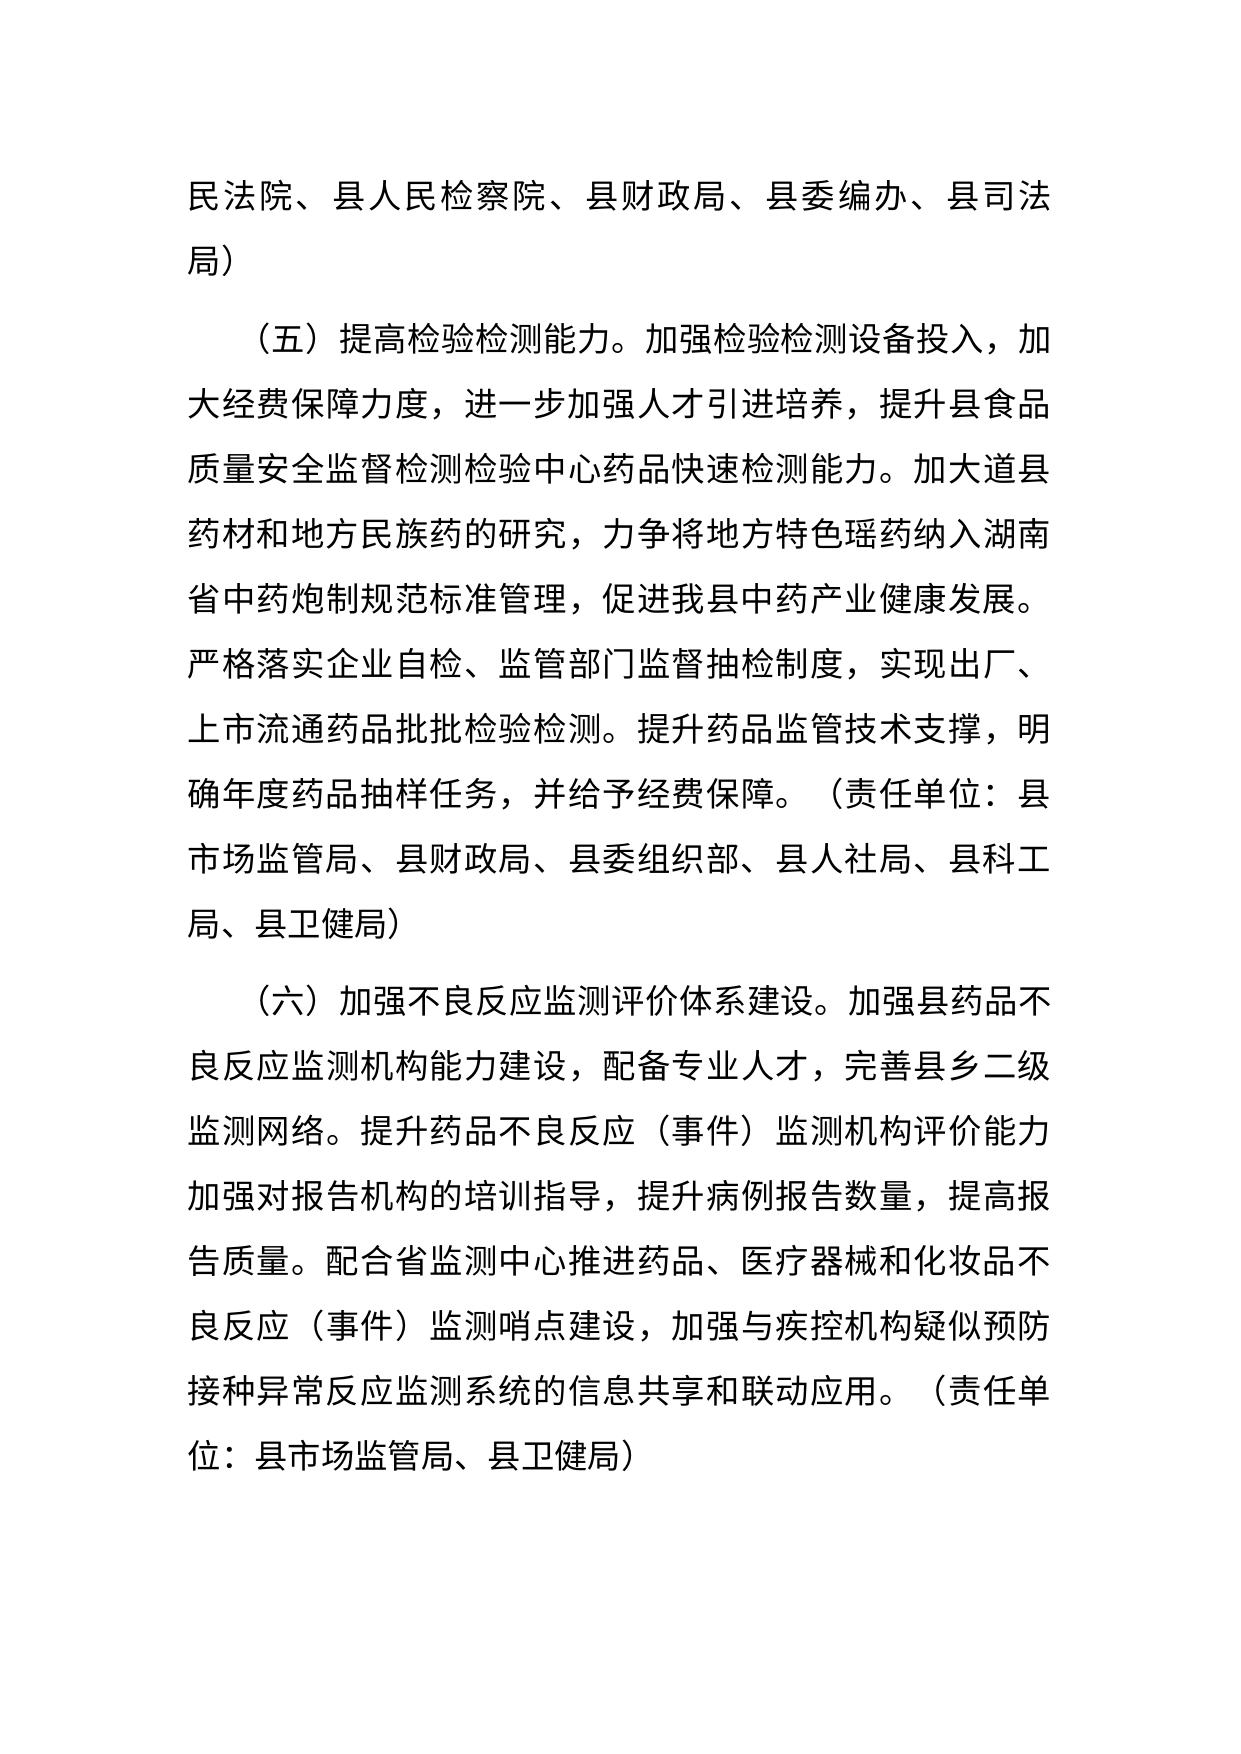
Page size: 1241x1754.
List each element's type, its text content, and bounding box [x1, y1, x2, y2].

text （六）加强不良反应监测评价体系建设。加强县药品不良反应监测机构能力建设，配备专业人才，完善县乡二级监测网络。提升药品不良反应（事件）监测机构评价能力。加强对报告机构的培训指导，提升病例报告数量，提高报告质量。配合省监测中心推进药品、医疗器械和化妆品不良反应（事件）监测哨点建设，加强与疾控机构疑似预防接种异常反应监测系统的信息共享和联动应用。（责任单位：县市场监管局、县卫健局） [187, 967, 1053, 1487]
text （五）提高检验检测能力。加强检验检测设备投入，加大经费保障力度，进一步加强人才引进培养，提升县食品质量安全监督检测检验中心药品快速检测能力。加大道县药材和地方民族药的研究，力争将地方特色瑶药纳入湖南省中药炮制规范标准管理，促进我县中药产业健康发展。严格落实企业自检、监管部门监督抽检制度，实现出厂、上市流通药品批批检验检测。提升药品监管技术支撑，明确年度药品抽样任务，并给予经费保障。（责任单位：县市场监管局、县财政局、县委组织部、县人社局、县科工局、县卫健局） [187, 304, 1053, 954]
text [187, 162, 1053, 292]
